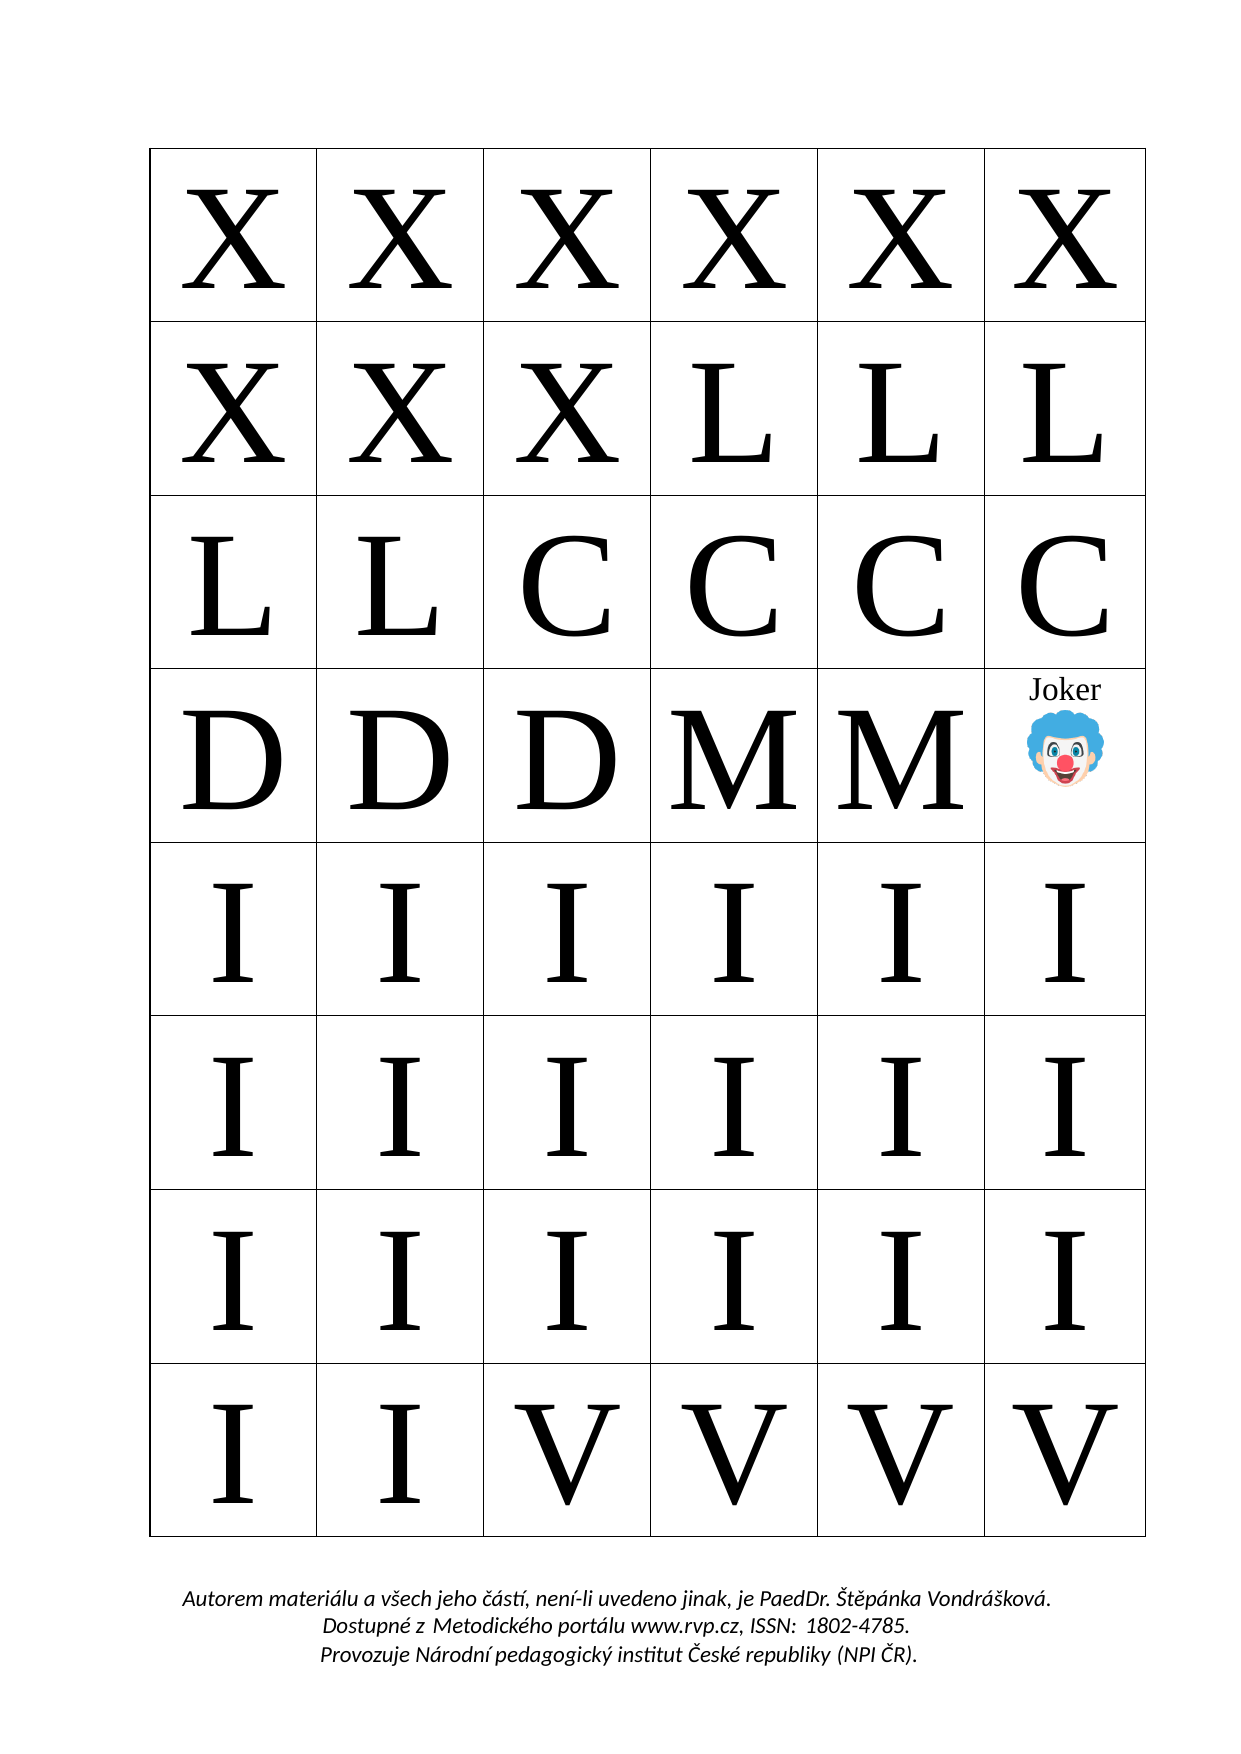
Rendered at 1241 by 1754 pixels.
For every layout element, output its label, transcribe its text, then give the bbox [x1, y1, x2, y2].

table_cell I [151, 1364, 316, 1536]
table_cell I [818, 1016, 984, 1189]
table_cell X [151, 322, 316, 495]
table_cell X [985, 149, 1145, 321]
table_cell X [151, 149, 316, 321]
table_cell L [651, 322, 817, 495]
table_cell D [317, 669, 483, 842]
table_cell I [151, 1190, 316, 1362]
table_cell I [818, 1190, 984, 1362]
table_cell X [317, 322, 483, 495]
table_cell I [317, 1364, 483, 1536]
table_cell I [985, 843, 1145, 1015]
table_cell I [651, 1190, 817, 1362]
table_cell I [651, 1016, 817, 1189]
picture [1024, 707, 1106, 789]
table_cell L [985, 322, 1145, 495]
table_cell I [651, 843, 817, 1015]
table_cell I [484, 1190, 650, 1362]
table_cell I [317, 1190, 483, 1362]
table_cell Joker [985, 669, 1145, 842]
table_cell M [818, 669, 984, 842]
table_cell X [651, 149, 817, 321]
table_cell X [484, 149, 650, 321]
table_cell V [484, 1364, 650, 1536]
table_cell I [151, 1016, 316, 1189]
table_cell I [818, 843, 984, 1015]
table_cell I [985, 1016, 1145, 1189]
table_cell M [651, 669, 817, 842]
table_cell C [651, 496, 817, 668]
table_cell I [317, 843, 483, 1015]
table_cell X [484, 322, 650, 495]
table_cell D [151, 669, 316, 842]
table_cell L [151, 496, 316, 668]
table_cell I [985, 1190, 1145, 1362]
table_cell C [985, 496, 1145, 668]
table_cell V [985, 1364, 1145, 1536]
table_cell I [151, 843, 316, 1015]
table_cell X [818, 149, 984, 321]
table_cell I [484, 1016, 650, 1189]
table_cell L [818, 322, 984, 495]
table_cell X [317, 149, 483, 321]
table_cell C [484, 496, 650, 668]
table_cell C [818, 496, 984, 668]
table_cell V [818, 1364, 984, 1536]
table_cell V [651, 1364, 817, 1536]
table_cell D [484, 669, 650, 842]
table_cell L [317, 496, 483, 668]
table_cell I [317, 1016, 483, 1189]
table_cell I [484, 843, 650, 1015]
